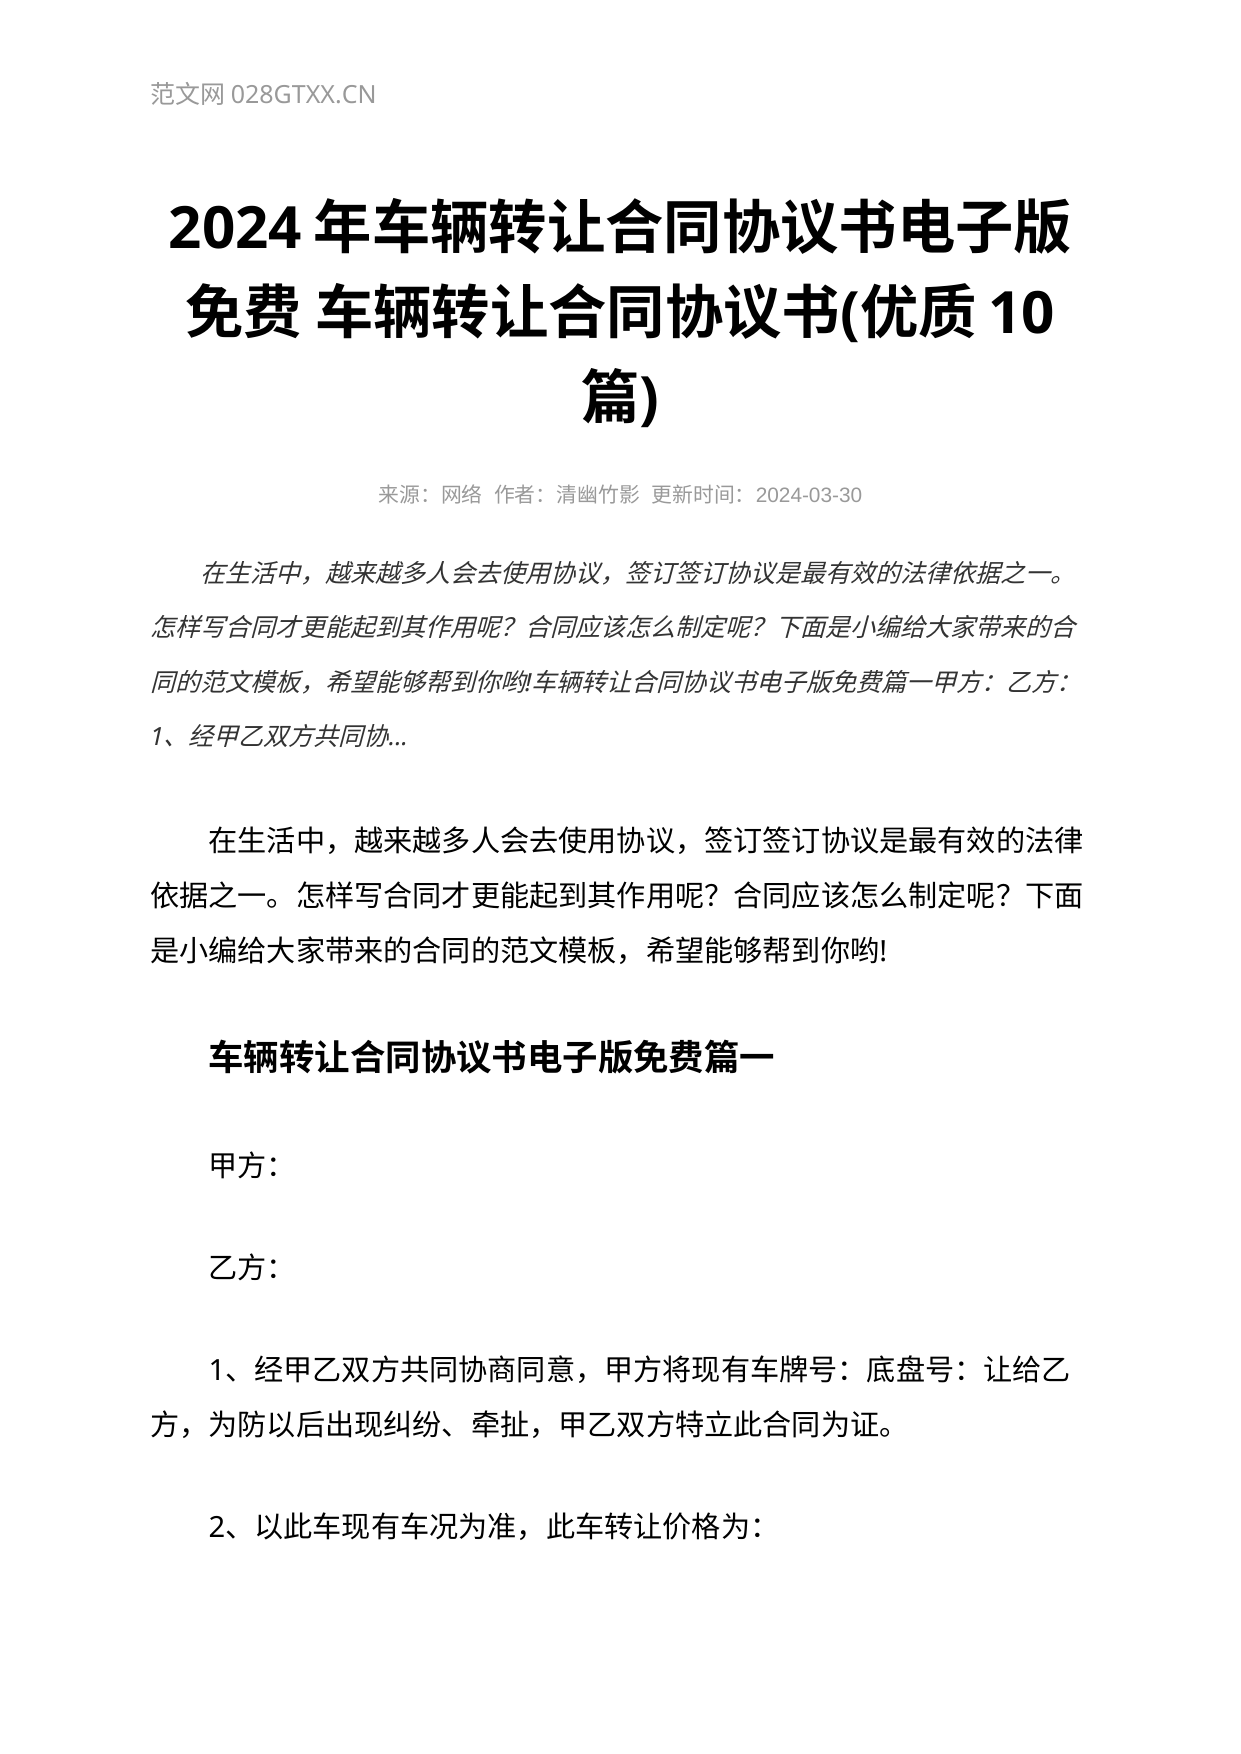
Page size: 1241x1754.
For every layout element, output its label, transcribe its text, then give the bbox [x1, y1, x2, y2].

text 在生活中，越来越多人会去使用协议，签订签订协议是最有效的法律依据之一。怎样写合同才更能起到其作用呢？合同应该怎么制定呢？下面是小编给大家带来的合同的范文模板，希望能够帮到你哟! [150, 818, 1090, 970]
text 1、经甲乙双方共同协商同意，甲方将现有车牌号：底盘号：让给乙方，为防以后出现纠纷、牵扯，甲乙双方特立此合同为证。 [150, 1346, 1090, 1444]
text 来源：网络 作者：清幽竹影 更新时间：2024-03-30 [150, 482, 1090, 506]
text 乙方： [150, 1245, 1090, 1287]
text 甲方： [150, 1143, 1090, 1185]
text 在生活中，越来越多人会去使用协议，签订签订协议是最有效的法律依据之一。怎样写合同才更能起到其作用呢？合同应该怎么制定呢？下面是小编给大家带来的合同的范文模板，希望能够帮到你哟!车辆转让合同协议书电子版免费篇一甲方：乙方：1、经甲乙双方共同协... [150, 553, 1090, 753]
text 车辆转让合同协议书电子版免费篇一 [150, 1029, 1090, 1081]
text 2、以此车现有车况为准，此车转让价格为： [150, 1503, 1090, 1546]
subtitle 2024年车辆转让合同协议书电子版免费 车辆转让合同协议书(优质10篇) [150, 181, 1090, 436]
